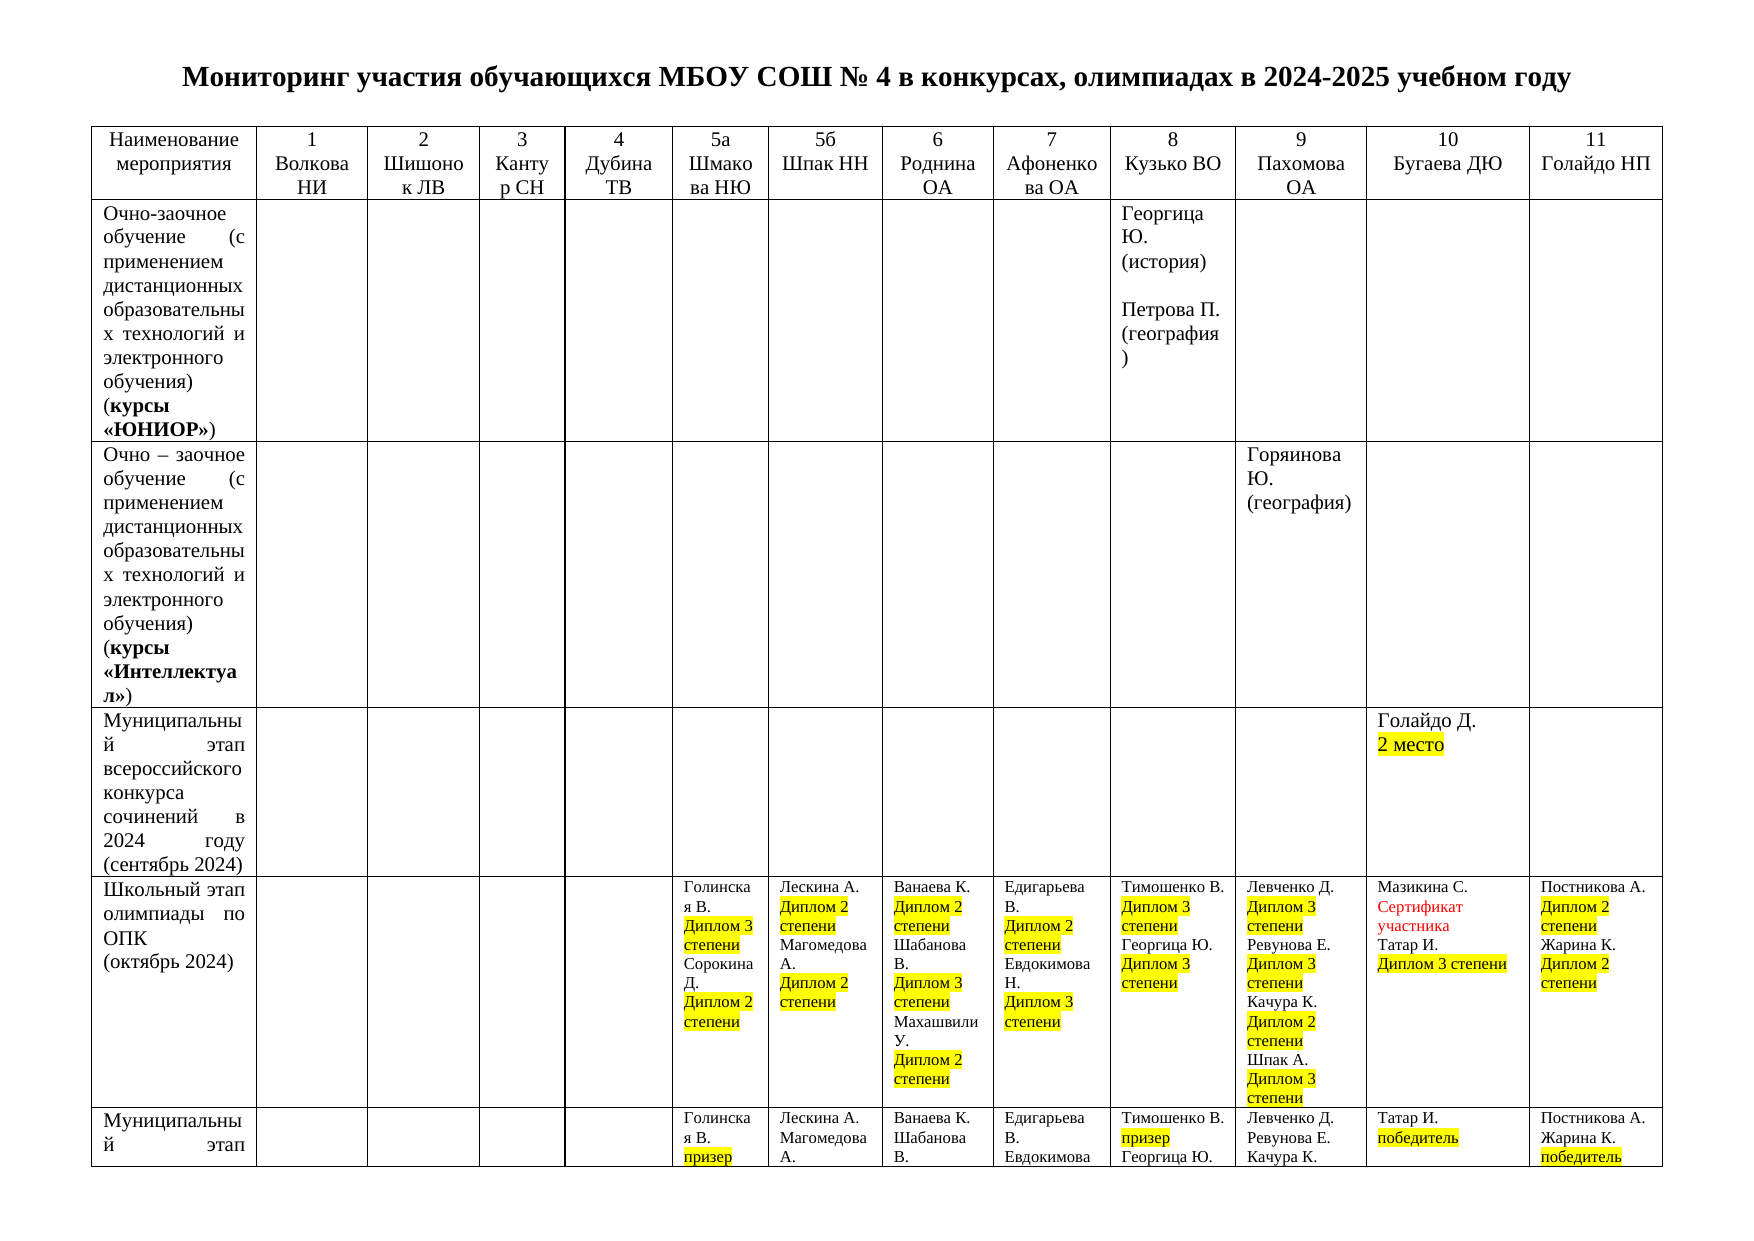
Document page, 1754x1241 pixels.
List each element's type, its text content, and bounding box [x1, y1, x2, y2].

table_cell Школьный этап олимпиады по ОПК (октябрь 2024) [92, 877, 256, 1107]
table_header 8 Кузько ВО [1111, 127, 1235, 199]
table_cell Левченко Д. Диплом 3 степени Ревунова Е. Диплом 3 степени Качура К. Диплом 2 степени Шпак А. Диплом 3 степени [1236, 877, 1366, 1107]
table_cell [92, 1108, 256, 1166]
table_cell [368, 200, 479, 441]
table_header 1 Волкова НИ [257, 127, 367, 199]
table_cell [673, 200, 768, 441]
table_cell [368, 708, 479, 876]
table_cell Очно-заочное обучение (с применением дистанционных образовательных технологий и электронного обучения) (курсы «ЮНИОР») [92, 200, 256, 441]
table_cell [257, 200, 367, 441]
table_cell Горяинова Ю. (география) [1236, 442, 1366, 707]
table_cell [883, 1108, 993, 1166]
table_cell [480, 442, 564, 707]
table_cell [994, 442, 1110, 707]
table_cell [257, 1108, 367, 1166]
table_header 11 Голайдо НП [1530, 127, 1662, 199]
table_header 2 Шишонок ЛВ [368, 127, 479, 199]
table_cell [1530, 200, 1662, 441]
table_cell [566, 442, 672, 707]
table_cell [883, 200, 993, 441]
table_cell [769, 1108, 882, 1166]
table_cell [673, 442, 768, 707]
table_cell [480, 708, 564, 876]
table_cell Татар И. победитель [1367, 1108, 1529, 1166]
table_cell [994, 1108, 1110, 1166]
table_cell [257, 877, 367, 1107]
table_cell Тимошенко В. Диплом 3 степени Георгица Ю. Диплом 3 степени [1111, 877, 1235, 1107]
table_cell [1236, 200, 1366, 441]
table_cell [673, 1108, 768, 1166]
text Мониторинг участия обучающихся МБОУ СОШ № 4 в конкурсах, олимпиадах в 2024-2025 учебном году [59, 59, 1695, 93]
table_header 10 Бугаева ДЮ [1367, 127, 1529, 199]
table_cell [566, 200, 672, 441]
table_cell [1530, 442, 1662, 707]
table_header 5а Шмакова НЮ [673, 127, 768, 199]
table_cell [994, 200, 1110, 441]
table_cell [368, 1108, 479, 1166]
table_cell [883, 442, 993, 707]
table_cell [480, 1108, 564, 1166]
table_cell [994, 708, 1110, 876]
table_cell Постникова А. Диплом 2 степени Жарина К. Диплом 2 степени [1530, 877, 1662, 1107]
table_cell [1236, 1108, 1366, 1166]
table_cell [769, 200, 882, 441]
table_cell Муниципальный этап всероссийского конкурса сочинений в 2024 году (сентябрь 2024) [92, 708, 256, 876]
table_cell Едигарьева В. Диплом 2 степени Евдокимова Н. Диплом 3 степени [994, 877, 1110, 1107]
table_header 5б Шпак НН [769, 127, 882, 199]
table_cell [566, 877, 672, 1107]
table_cell Ванаева К. Диплом 2 степени Шабанова В. Диплом 3 степени Махашвили У. Диплом 2 степени [883, 877, 993, 1107]
table_cell Лескина А. Диплом 2 степени Магомедова А. Диплом 2 степени [769, 877, 882, 1107]
table_cell [1367, 442, 1529, 707]
table_cell Мазикина С. Сертификат участника Татар И. Диплом 3 степени [1367, 877, 1529, 1107]
table_header 6 Роднина ОА [883, 127, 993, 199]
table_cell [1111, 442, 1235, 707]
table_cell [1111, 1108, 1235, 1166]
table_header 4 Дубина ТВ [566, 127, 672, 199]
table_cell [1111, 708, 1235, 876]
table_cell Голайдо Д. 2 место [1367, 708, 1529, 876]
table_cell [1530, 708, 1662, 876]
table_cell [480, 200, 564, 441]
table_cell [566, 1108, 672, 1166]
table_cell [257, 442, 367, 707]
table_cell Очно – заочное обучение (с применением дистанционных образовательных технологий и электронного обучения) (курсы «Интеллектуал») [92, 442, 256, 707]
table_cell [480, 877, 564, 1107]
table_header 7 Афоненкова ОА [994, 127, 1110, 199]
table_cell [769, 708, 882, 876]
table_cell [1530, 1108, 1662, 1166]
table_cell [1236, 708, 1366, 876]
table_cell [257, 708, 367, 876]
table_cell [883, 708, 993, 876]
table_cell [769, 442, 882, 707]
table_cell [566, 708, 672, 876]
table_cell [1367, 200, 1529, 441]
table_cell Голинская В. Диплом 3 степени Сорокина Д. Диплом 2 степени [673, 877, 768, 1107]
table_header 3 Кантур СН [480, 127, 564, 199]
table_cell Георгица Ю.(история) Петрова П. (география) [1111, 200, 1235, 441]
table_header 9 Пахомова ОА [1236, 127, 1366, 199]
table_cell [368, 877, 479, 1107]
table_header Наименование мероприятия [92, 127, 256, 199]
table_cell [673, 708, 768, 876]
table_cell [368, 442, 479, 707]
